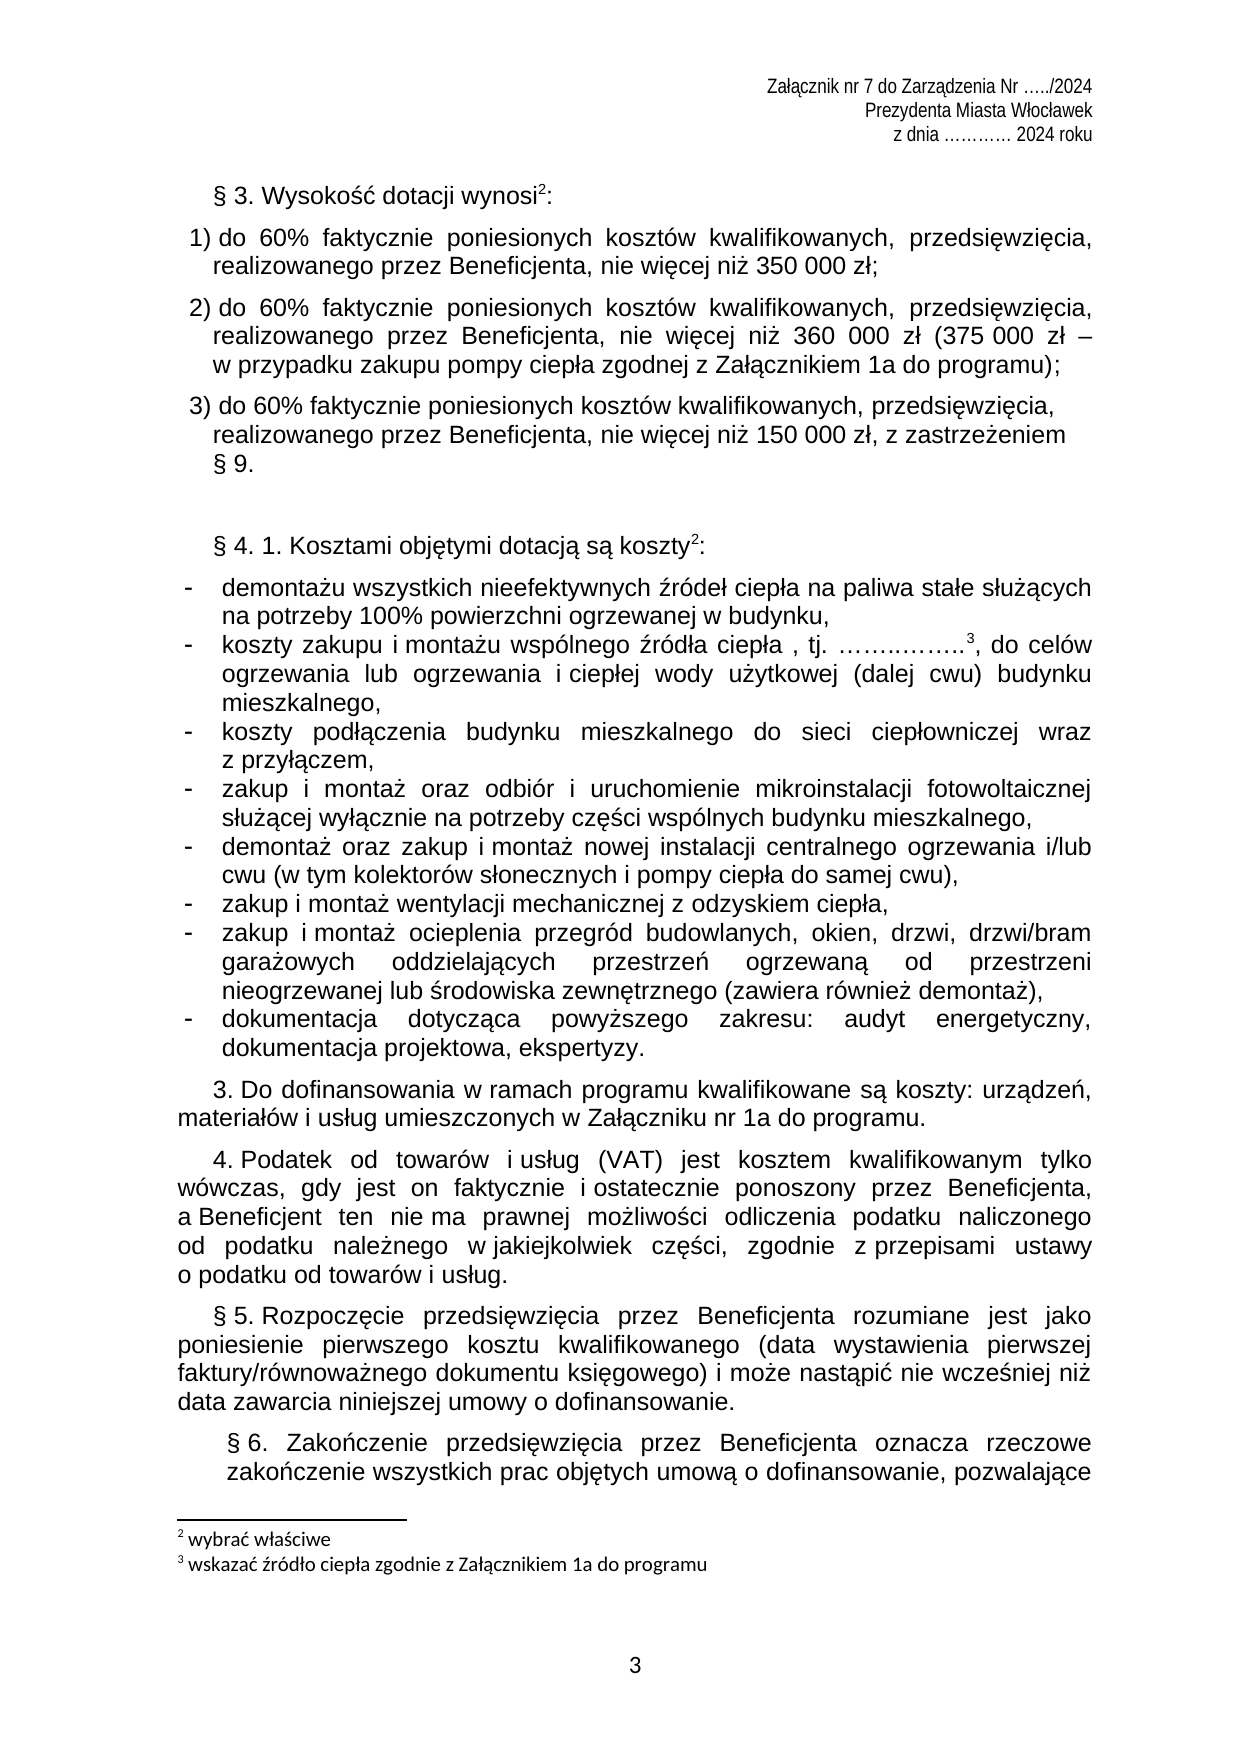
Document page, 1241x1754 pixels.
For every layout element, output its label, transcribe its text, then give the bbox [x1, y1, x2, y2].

list koszty podłączenia budynku mieszkalnego do sieci ciepłowniczej wraz z przyłączem, [184, 716, 1092, 774]
text 1) do 60% faktycznie poniesionych kosztów kwalifikowanych, przedsięwzięcia, realizowanego przez Beneficjenta, nie więcej niż 350 000 zł; [189, 222, 1092, 280]
text 4. Podatek od towarów i usług (VAT) jest kosztem kwalifikowanym tylko wówczas, gdy jest on faktycznie i ostatecznie ponoszony przez Beneficjenta, a Beneficjent ten nie ma prawnej możliwości odliczenia podatku naliczonego od podatku należnego w jakiejkolwiek części, zgodnie z przepisami ustawy o podatku od towarów i usług. [177, 1144, 1092, 1288]
list zakup i montaż oraz odbiór i uruchomienie mikroinstalacji fotowoltaicznej służącej wyłącznie na potrzeby części wspólnych budynku mieszkalnego, [184, 774, 1092, 832]
text § 3. Wysokość dotacji wynosi: [177, 181, 1092, 210]
list demontaż oraz zakup i montaż nowej instalacji centralnego ogrzewania i/lub cwu (w tym kolektorów słonecznych i pompy ciepła do samej cwu), [184, 832, 1092, 889]
list demontażu wszystkich nieefektywnych źródeł ciepła na paliwa stałe służących na potrzeby 100% powierzchni ogrzewanej w budynku, [184, 572, 1092, 630]
list zakup i montaż wentylacji mechanicznej z odzyskiem ciepła, [184, 889, 1092, 918]
list zakup i montaż ocieplenia przegród budowlanych, okien, drzwi, drzwi/bram garażowych oddzielających przestrzeń ogrzewaną od przestrzeni nieogrzewanej lub środowiska zewnętrznego (zawiera również demontaż), [184, 918, 1092, 1004]
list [226, 1428, 1092, 1486]
list koszty zakupu i montażu wspólnego źródła ciepła , tj. ……..…….., do celów ogrzewania lub ogrzewania i ciepłej wody użytkowej (dalej cwu) budynku mieszkalnego, [184, 630, 1092, 716]
text 2) do 60% faktycznie poniesionych kosztów kwalifikowanych, przedsięwzięcia, realizowanego przez Beneficjenta, nie więcej niż 360 000 zł (375 000 zł – w przypadku zakupu pompy ciepła zgodnej z Załącznikiem 1a do programu); [189, 292, 1092, 379]
list dokumentacja dotycząca powyższego zakresu: audyt energetyczny, dokumentacja projektowa, ekspertyzy. [184, 1004, 1092, 1062]
text 3. Do dofinansowania w ramach programu kwalifikowane są koszty: urządzeń, materiałów i usług umieszczonych w Załączniku nr 1a do programu. [177, 1074, 1092, 1132]
text § 4. 1. Kosztami objętymi dotacją są koszty2: [177, 531, 1092, 560]
text 3) do 60% faktycznie poniesionych kosztów kwalifikowanych, przedsięwzięcia, realizowanego przez Beneficjenta, nie więcej niż 150 000 zł, z zastrzeżeniem § 9. [189, 391, 1092, 477]
text § 5. Rozpoczęcie przedsięwzięcia przez Beneficjenta rozumiane jest jako poniesienie pierwszego kosztu kwalifikowanego (data wystawienia pierwszej faktury/równoważnego dokumentu księgowego) i może nastąpić nie wcześniej niż data zawarcia niniejszej umowy o dofinansowanie. [177, 1301, 1092, 1416]
